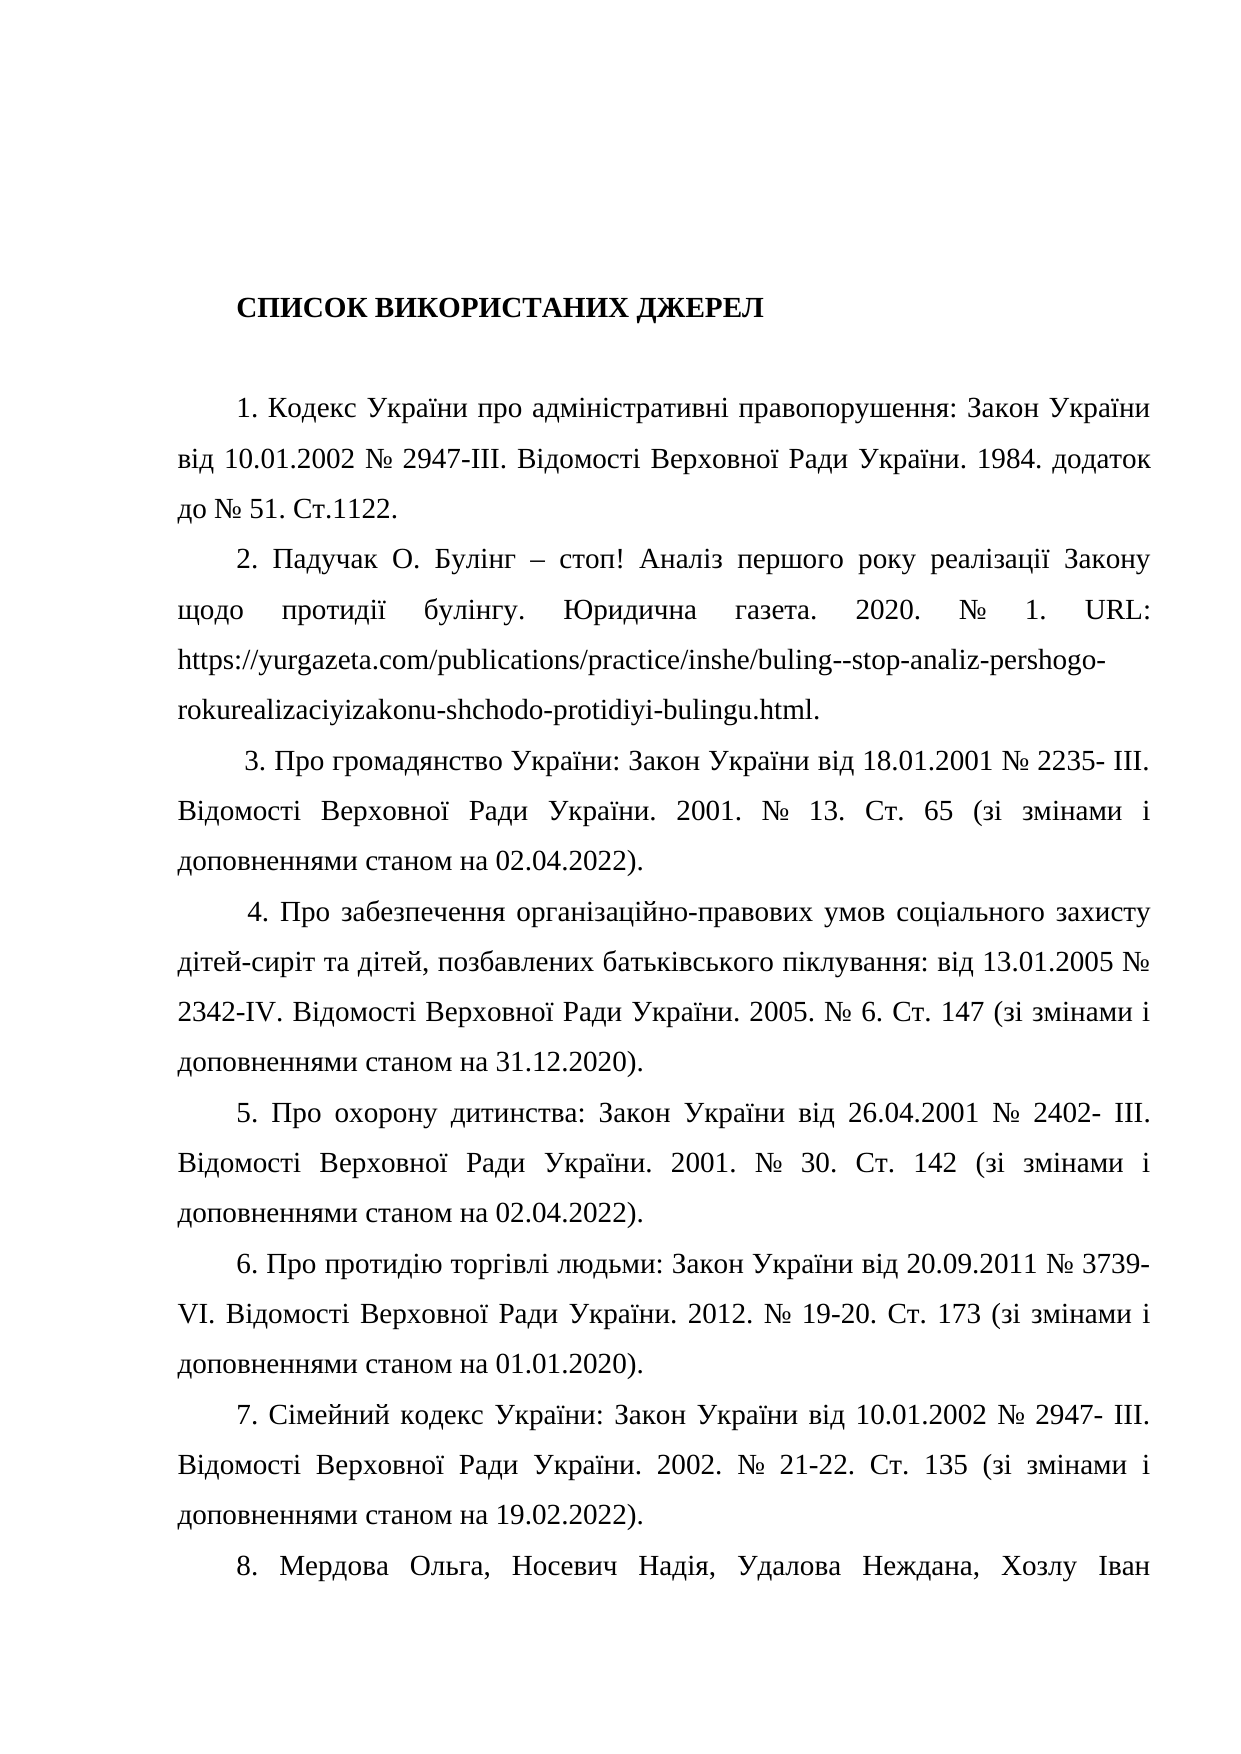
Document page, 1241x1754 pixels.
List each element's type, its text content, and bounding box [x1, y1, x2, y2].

text 7. Сімейний кодекс України: Закон України від 10.01.2002 № 2947- III. Відомості Верховної Ради України. 2002. № 21-22. Ст. 135 (зі змінами і доповненнями станом на 19.02.2022). [177, 1397, 1152, 1531]
text 6. Про протидію торгівлі людьми: Закон України від 20.09.2011 № 3739-VI. Відомості Верховної Ради України. 2012. № 19-20. Ст. 173 (зі змінами і доповненнями станом на 01.01.2020). [177, 1246, 1152, 1380]
text 4. Про забезпечення організаційно-правових умов соціального захисту дітей-сиріт та дітей, позбавлених батьківського піклування: від 13.01.2005 № 2342-IV. Відомості Верховної Ради України. 2005. № 6. Ст. 147 (зі змінами і доповненнями станом на 31.12.2020). [177, 894, 1152, 1078]
text 3. Про громадянство України: Закон України від 18.01.2001 № 2235- III. Відомості Верховної Ради України. 2001. № 13. Ст. 65 (зі змінами і доповненнями станом на 02.04.2022). [177, 743, 1152, 877]
text СПИСОК ВИКОРИСТАНИХ ДЖЕРЕЛ [177, 290, 1152, 323]
text 2. Падучак О. Булінг – стоп! Аналіз першого року реалізації Закону щодо протидії булінгу. Юридична газета. 2020. № 1. URL: https://yurgazeta.com/publications/practice/inshe/buling--stop-analiz-pershogo-rokurealizaciyizakonu-shchodo-protidiyi-bulingu.html. [177, 541, 1152, 726]
text 5. Про охорону дитинства: Закон України від 26.04.2001 № 2402- III. Відомості Верховної Ради України. 2001. № 30. Ст. 142 (зі змінами і доповненнями станом на 02.04.2022). [177, 1095, 1152, 1229]
text 1. Кодекс України про адміністративні правопорушення: Закон України від 10.01.2002 № 2947-III. Відомості Верховної Ради України. 1984. додаток до № 51. Ст.1122. [177, 391, 1152, 525]
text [177, 1548, 1152, 1581]
